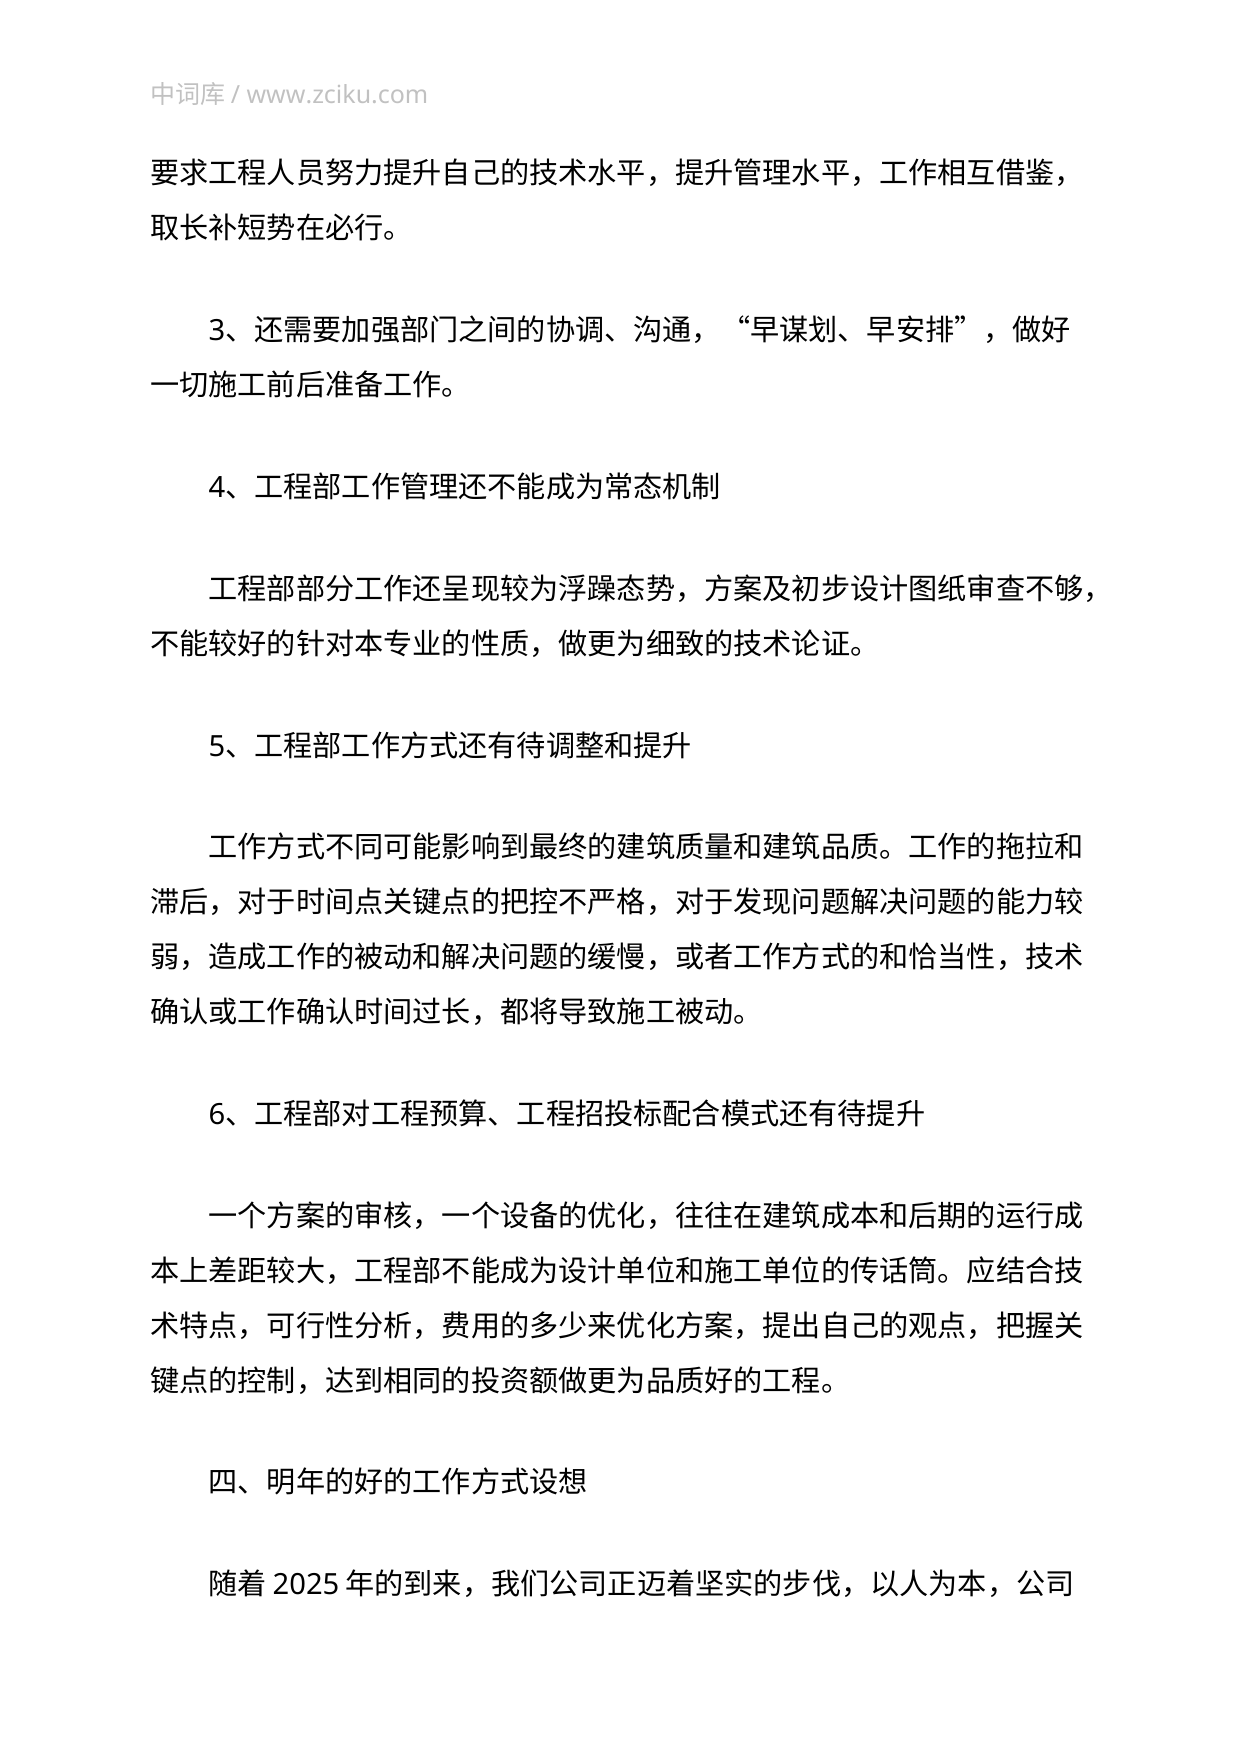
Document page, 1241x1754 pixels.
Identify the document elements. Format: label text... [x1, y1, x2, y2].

text 5、工程部工作方式还有待调整和提升 [150, 722, 1090, 764]
text 工程部部分工作还呈现较为浮躁态势，方案及初步设计图纸审查不够，不能较好的针对本专业的性质，做更为细致的技术论证。 [150, 565, 1090, 663]
text 工作方式不同可能影响到最终的建筑质量和建筑品质。工作的拖拉和滞后，对于时间点关键点的把控不严格，对于发现问题解决问题的能力较弱，造成工作的被动和解决问题的缓慢，或者工作方式的和恰当性，技术确认或工作确认时间过长，都将导致施工被动。 [150, 824, 1090, 1031]
text 4、工程部工作管理还不能成为常态机制 [150, 463, 1090, 506]
text 3、还需要加强部门之间的协调、沟通，“早谋划、早安排”，做好一切施工前后准备工作。 [150, 307, 1090, 404]
text 6、工程部对工程预算、工程招投标配合模式还有待提升 [150, 1091, 1090, 1133]
text 一个方案的审核，一个设备的优化，往往在建筑成本和后期的运行成本上差距较大，工程部不能成为设计单位和施工单位的传话筒。应结合技术特点，可行性分析，费用的多少来优化方案，提出自己的观点，把握关键点的控制，达到相同的投资额做更为品质好的工程。 [150, 1192, 1090, 1399]
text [150, 1561, 1090, 1603]
text 四、明年的好的工作方式设想 [150, 1459, 1090, 1501]
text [150, 150, 1090, 247]
